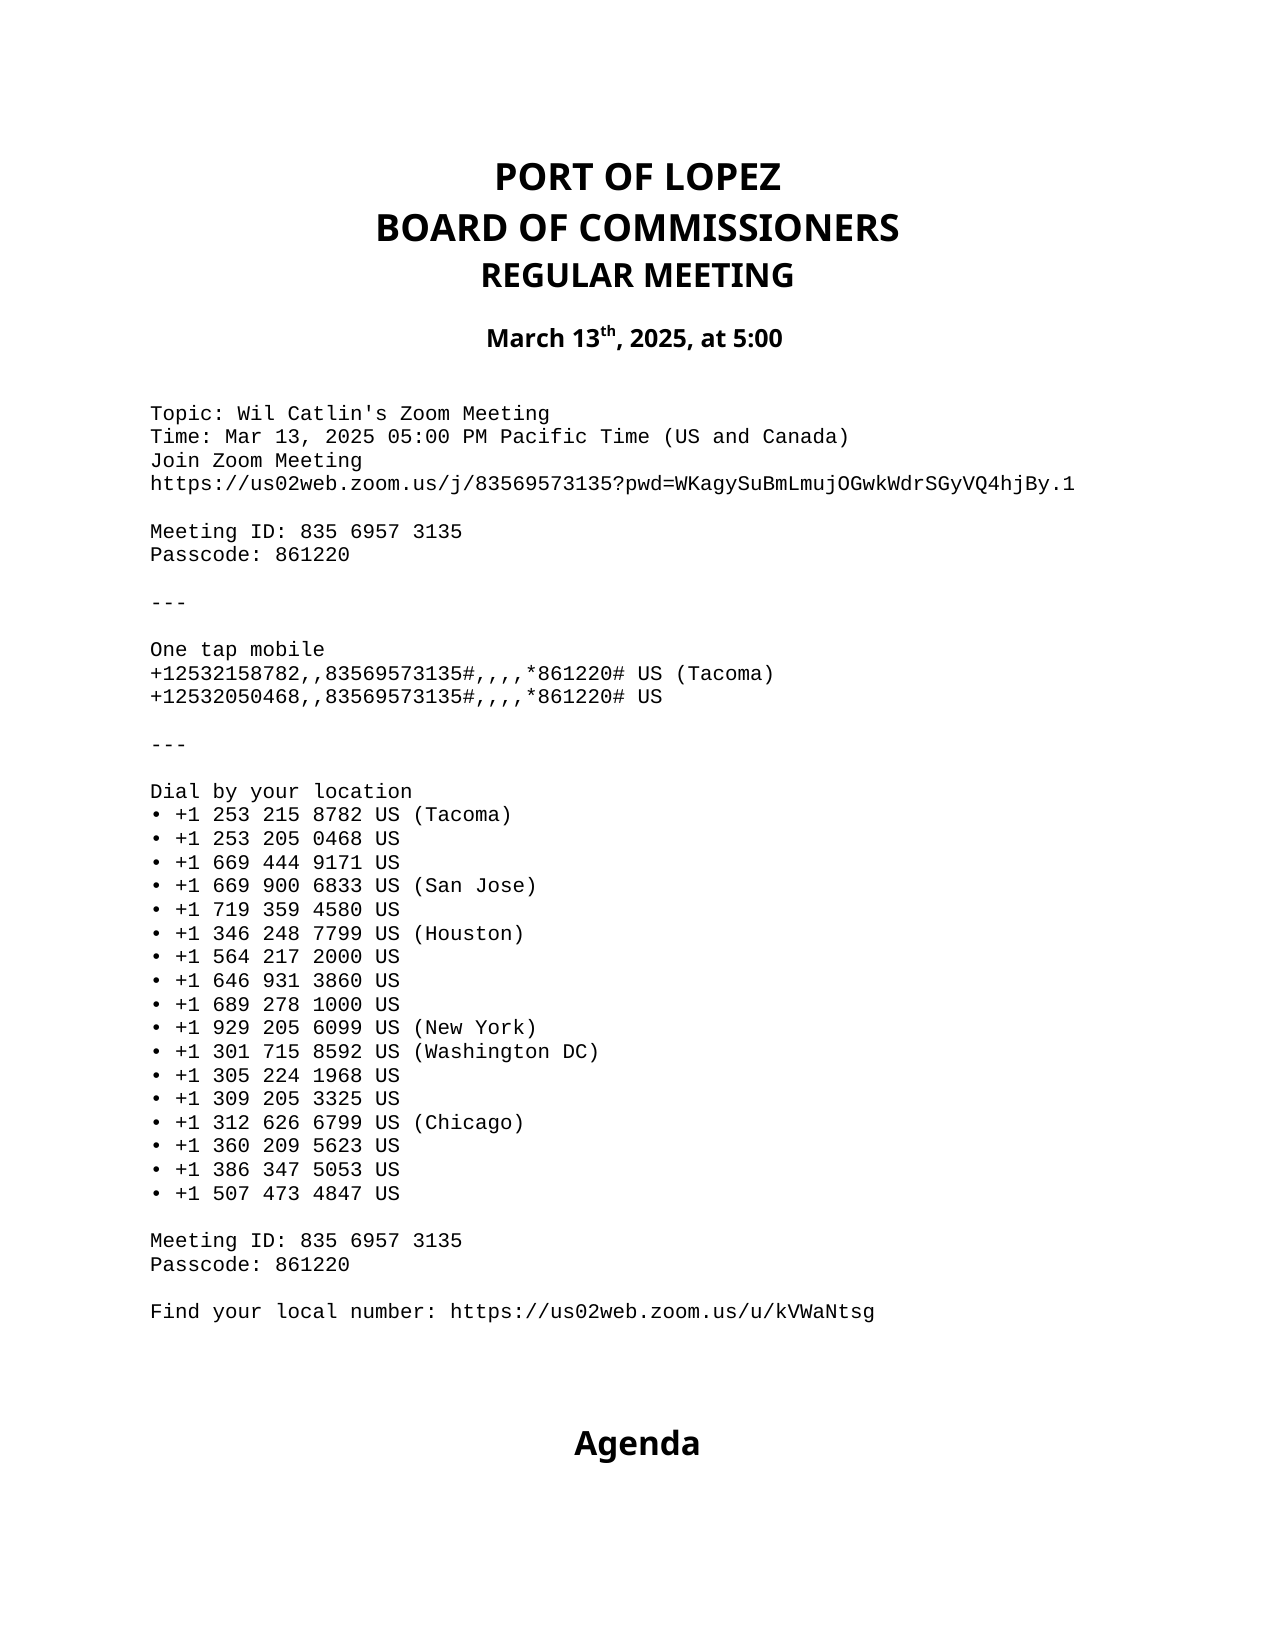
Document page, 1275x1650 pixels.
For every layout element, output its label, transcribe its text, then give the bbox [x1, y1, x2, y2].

text • +1 305 224 1968 US [150, 1064, 1125, 1088]
text Meeting ID: 835 6957 3135 [150, 521, 1125, 544]
text • +1 507 473 4847 US [150, 1183, 1125, 1206]
text Time: Mar 13, 2025 05:00 PM Pacific Time (US and Canada) [150, 426, 1125, 450]
text PORT OF LOPEZ [150, 150, 1125, 201]
text • +1 386 347 5053 US [150, 1159, 1125, 1183]
text Dial by your location [150, 781, 1125, 804]
text • +1 360 209 5623 US [150, 1136, 1125, 1159]
text --- [150, 733, 1125, 757]
text Passcode: 861220 [150, 1254, 1125, 1277]
text One tap mobile [150, 639, 1125, 663]
text • +1 669 900 6833 US (San Jose) [150, 875, 1125, 899]
text • +1 929 205 6099 US (New York) [150, 1017, 1125, 1041]
text • +1 689 278 1000 US [150, 994, 1125, 1017]
subtitle REGULAR MEETING [150, 252, 1125, 297]
text Topic: Wil Catlin's Zoom Meeting [150, 402, 1125, 426]
text +12532158782,,83569573135#,,,,*861220# US (Tacoma) [150, 663, 1125, 686]
text BOARD OF COMMISSIONERS [150, 201, 1125, 252]
text • +1 312 626 6799 US (Chicago) [150, 1112, 1125, 1136]
text • +1 646 931 3860 US [150, 970, 1125, 994]
text • +1 301 715 8592 US (Washington DC) [150, 1041, 1125, 1064]
text https://us02web.zoom.us/j/83569573135?pwd=WKagySuBmLmujOGwkWdrSGyVQ4hjBy.1 [150, 473, 1125, 497]
text Find your local number: https://us02web.zoom.us/u/kVWaNtsg [150, 1301, 1125, 1325]
text • +1 564 217 2000 US [150, 946, 1125, 970]
text +12532050468,,83569573135#,,,,*861220# US [150, 686, 1125, 710]
text • +1 346 248 7799 US (Houston) [150, 923, 1125, 946]
text Passcode: 861220 [150, 544, 1125, 568]
text • +1 309 205 3325 US [150, 1088, 1125, 1112]
text Join Zoom Meeting [150, 450, 1125, 473]
text Meeting ID: 835 6957 3135 [150, 1230, 1125, 1254]
text • +1 669 444 9171 US [150, 852, 1125, 875]
text --- [150, 592, 1125, 615]
text Agenda [150, 1419, 1125, 1465]
text • +1 719 359 4580 US [150, 899, 1125, 923]
text • +1 253 215 8782 US (Tacoma) [150, 804, 1125, 828]
text • +1 253 205 0468 US [150, 828, 1125, 852]
subtitle March 13th, 2025, at 5:00 [150, 321, 1125, 355]
